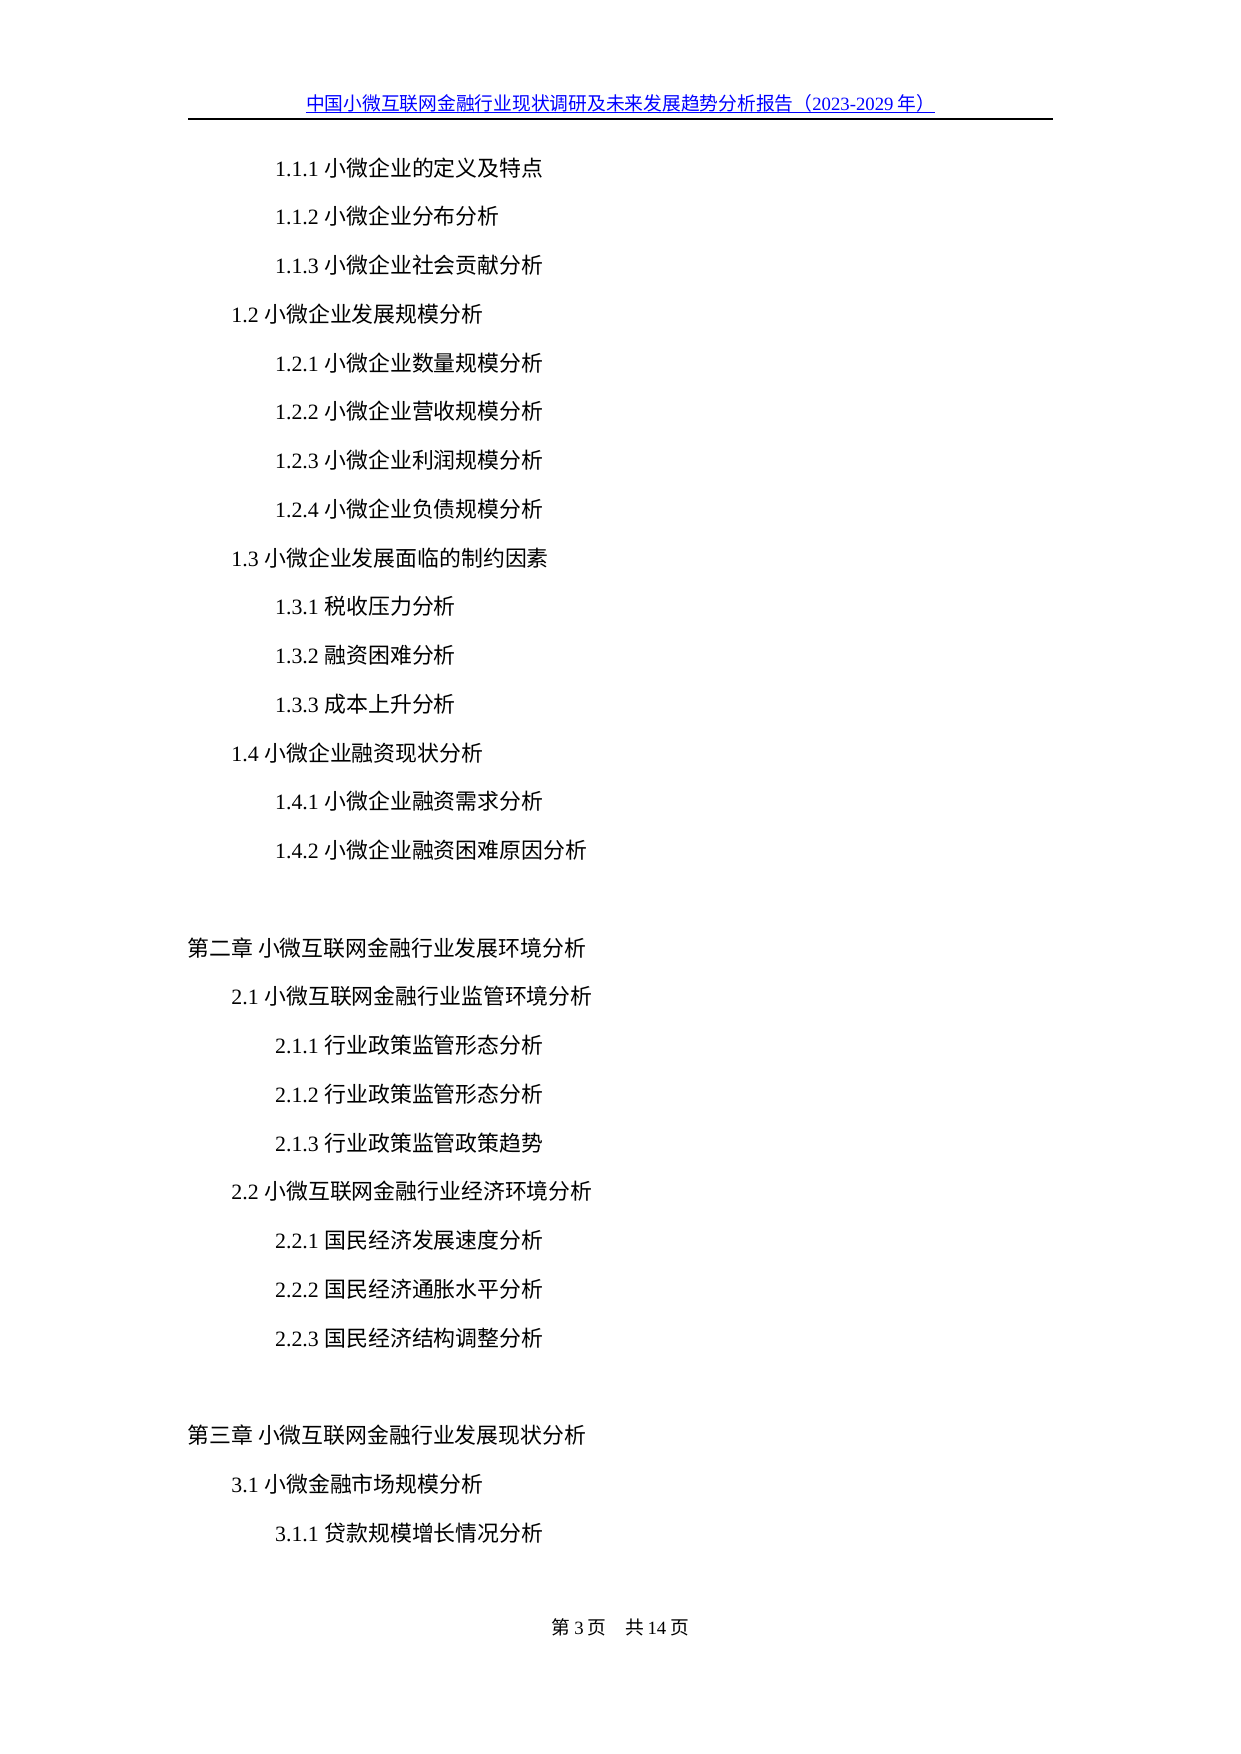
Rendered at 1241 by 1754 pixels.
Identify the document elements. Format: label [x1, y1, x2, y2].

text [187, 150, 1053, 1548]
